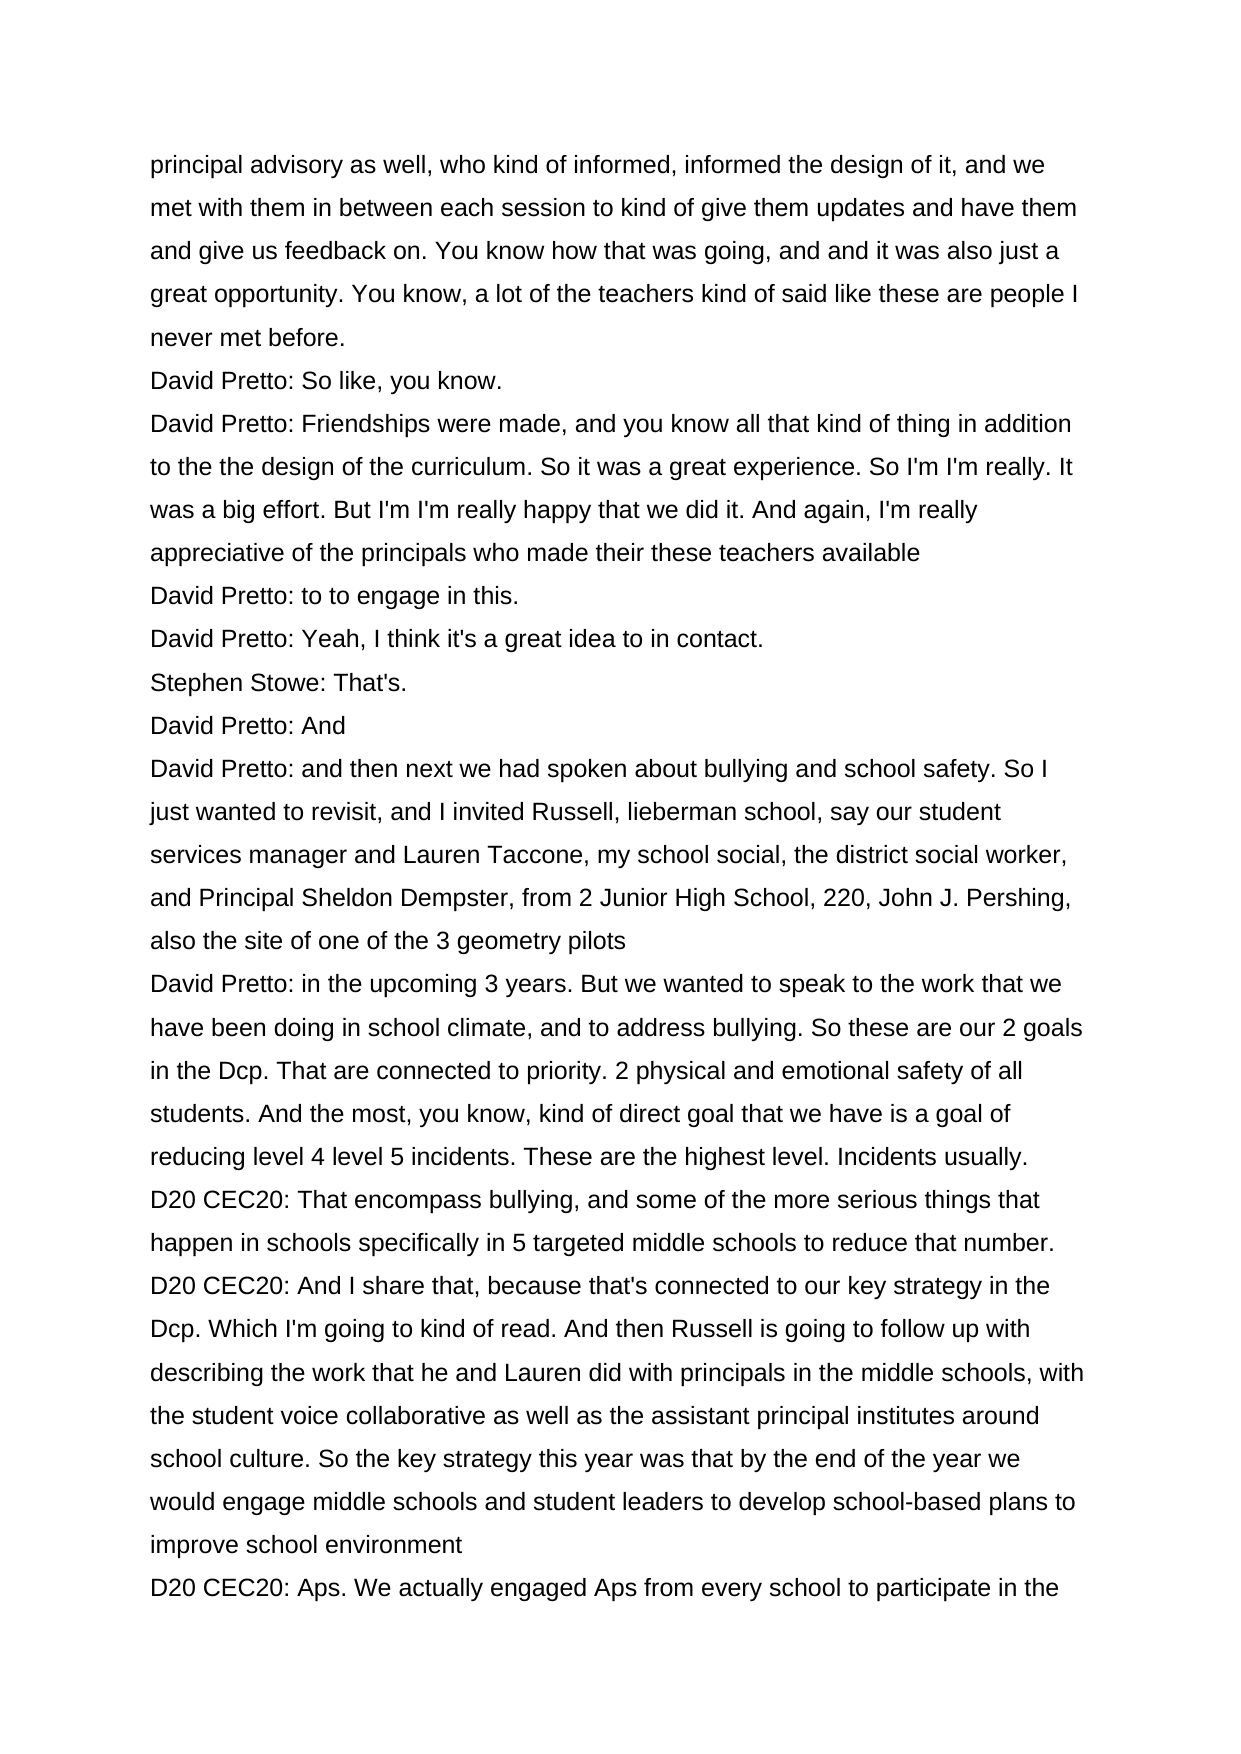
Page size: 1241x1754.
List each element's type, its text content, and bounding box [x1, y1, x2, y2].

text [150, 1573, 1090, 1602]
text David Pretto: And [150, 711, 1090, 739]
text David Pretto: Friendships were made, and you know all that kind of thing in addition to the the design of the curriculum. So it was a great experience. So I'm I'm really. It was a big effort. But I'm I'm really happy that we did it. And again, I'm really appreciative of the principals who made their these teachers available [150, 409, 1090, 567]
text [150, 150, 1090, 351]
text David Pretto: Yeah, I think it's a great idea to in contact. [150, 624, 1090, 653]
text David Pretto: and then next we had spoken about bullying and school safety. So I just wanted to revisit, and I invited Russell, lieberman school, say our student services manager and Lauren Taccone, my school social, the district social worker, and Principal Sheldon Dempster, from 2 Junior High School, 220, John J. Pershing, also the site of one of the 3 geometry pilots [150, 754, 1090, 955]
text D20 CEC20: That encompass bullying, and some of the more serious things that happen in schools specifically in 5 targeted middle schools to reduce that number. [150, 1185, 1090, 1257]
text David Pretto: So like, you know. [150, 366, 1090, 394]
text David Pretto: to to engage in this. [150, 581, 1090, 610]
text Stephen Stowe: That's. [150, 667, 1090, 696]
text D20 CEC20: And I share that, because that's connected to our key strategy in the Dcp. Which I'm going to kind of read. And then Russell is going to follow up with describing the work that he and Lauren did with principals in the middle schools, with the student voice collaborative as well as the assistant principal institutes around school culture. So the key strategy this year was that by the end of the year we would engage middle schools and student leaders to develop school-based plans to improve school environment [150, 1271, 1090, 1559]
text David Pretto: in the upcoming 3 years. But we wanted to speak to the work that we have been doing in school climate, and to address bullying. So these are our 2 goals in the Dcp. That are connected to priority. 2 physical and emotional safety of all students. And the most, you know, kind of direct goal that we have is a goal of reducing level 4 level 5 incidents. These are the highest level. Incidents usually. [150, 969, 1090, 1171]
